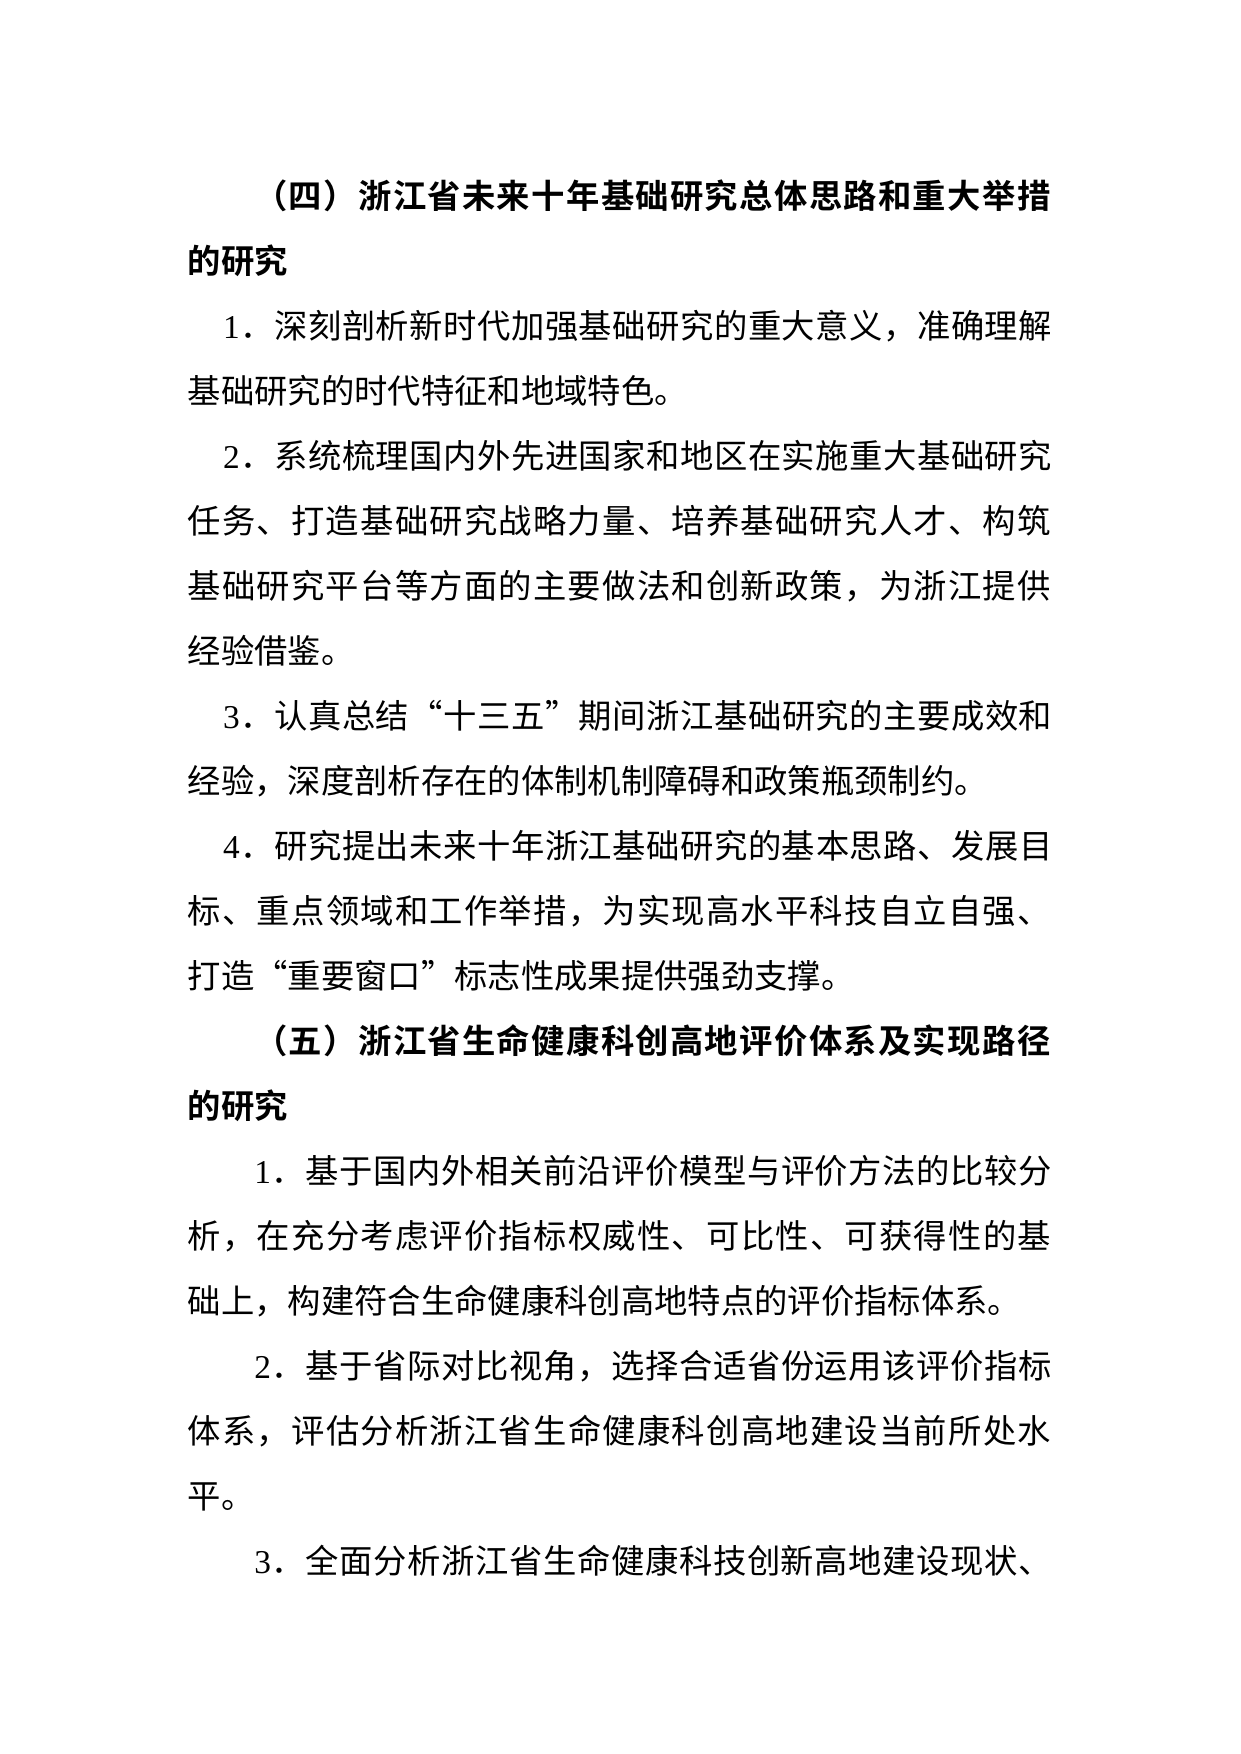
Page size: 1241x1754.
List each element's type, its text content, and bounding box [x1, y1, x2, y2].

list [187, 1527, 1053, 1592]
text （五）浙江省生命健康科创高地评价体系及实现路径的研究 [187, 1007, 1053, 1137]
list 2．基于省际对比视角，选择合适省份运用该评价指标体系，评估分析浙江省生命健康科创高地建设当前所处水平。 [187, 1332, 1053, 1527]
text （四）浙江省未来十年基础研究总体思路和重大举措的研究 1．深刻剖析新时代加强基础研究的重大意义，准确理解基础研究的时代特征和地域特色。 2．系统梳理国内外先进国家和地区在实施重大基础研究任务、打造基础研究战略力量、培养基础研究人才、构筑基础研究平台等方面的主要做法和创新政策，为浙江提供经验借鉴。 3．认真总结“十三五”期间浙江基础研究的主要成效和经验，深度剖析存在的体制机制障碍和政策瓶颈制约。 4．研究提出未来十年浙江基础研究的基本思路、发展目标、重点领域和工作举措，为实现高水平科技自立自强、打造“重要窗口”标志性成果提供强劲支撑。 [187, 162, 1053, 1007]
list 1．基于国内外相关前沿评价模型与评价方法的比较分析，在充分考虑评价指标权威性、可比性、可获得性的基础上，构建符合生命健康科创高地特点的评价指标体系。 [187, 1137, 1053, 1332]
